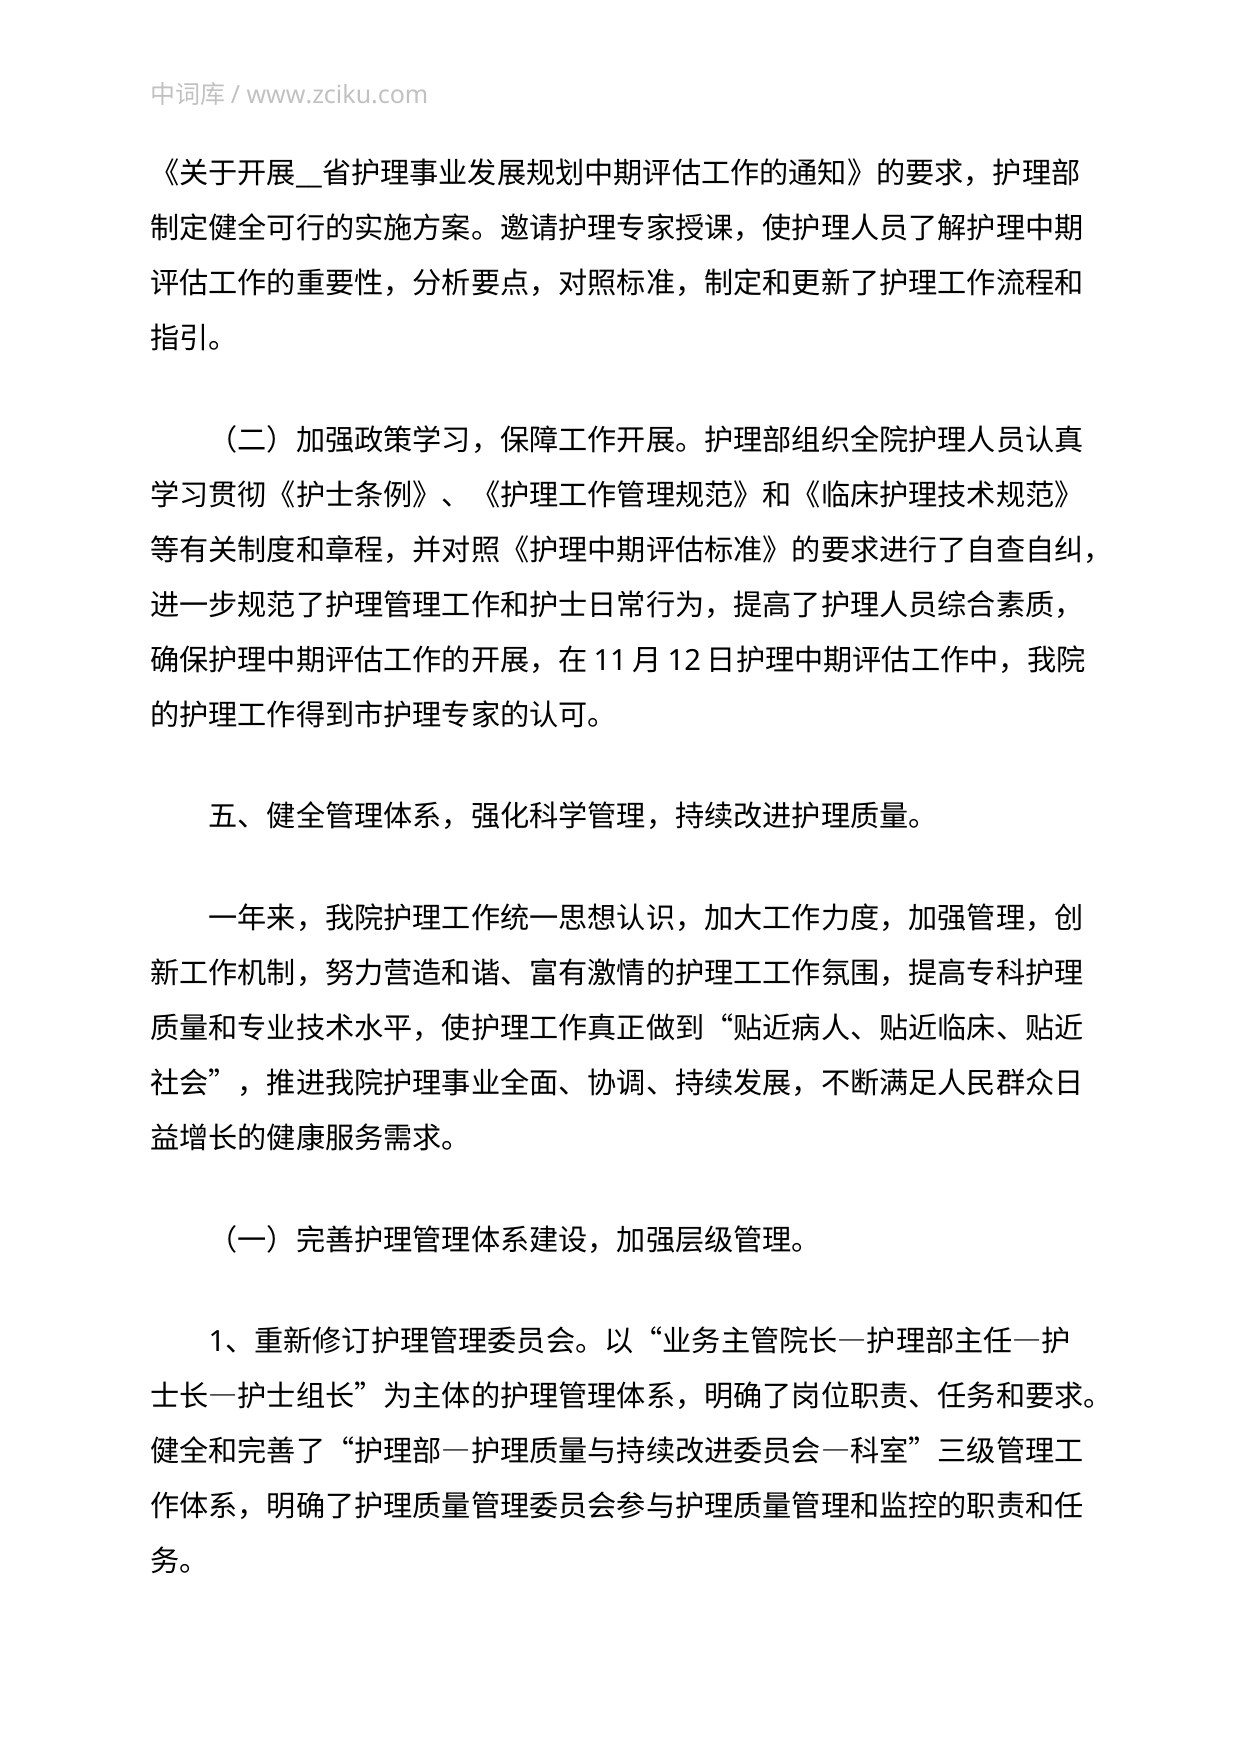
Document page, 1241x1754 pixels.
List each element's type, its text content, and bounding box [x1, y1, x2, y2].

text （一）完善护理管理体系建设，加强层级管理。 [150, 1216, 1090, 1258]
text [150, 150, 1090, 357]
text 一年来，我院护理工作统一思想认识，加大工作力度，加强管理，创新工作机制，努力营造和谐、富有激情的护理工工作氛围，提高专科护理质量和专业技术水平，使护理工作真正做到“贴近病人、贴近临床、贴近社会”，推进我院护理事业全面、协调、持续发展，不断满足人民群众日益增长的健康服务需求。 [150, 895, 1090, 1157]
text 1、重新修订护理管理委员会。以“业务主管院长—护理部主任—护士长—护士组长”为主体的护理管理体系，明确了岗位职责、任务和要求。健全和完善了“护理部—护理质量与持续改进委员会—科室”三级管理工作体系，明确了护理质量管理委员会参与护理质量管理和监控的职责和任务。 [150, 1318, 1090, 1580]
text （二）加强政策学习，保障工作开展。护理部组织全院护理人员认真学习贯彻《护士条例》、《护理工作管理规范》和《临床护理技术规范》等有关制度和章程，并对照《护理中期评估标准》的要求进行了自查自纠，进一步规范了护理管理工作和护士日常行为，提高了护理人员综合素质，确保护理中期评估工作的开展，在11月12日护理中期评估工作中，我院的护理工作得到市护理专家的认可。 [150, 417, 1090, 733]
text 五、健全管理体系，强化科学管理，持续改进护理质量。 [150, 793, 1090, 835]
